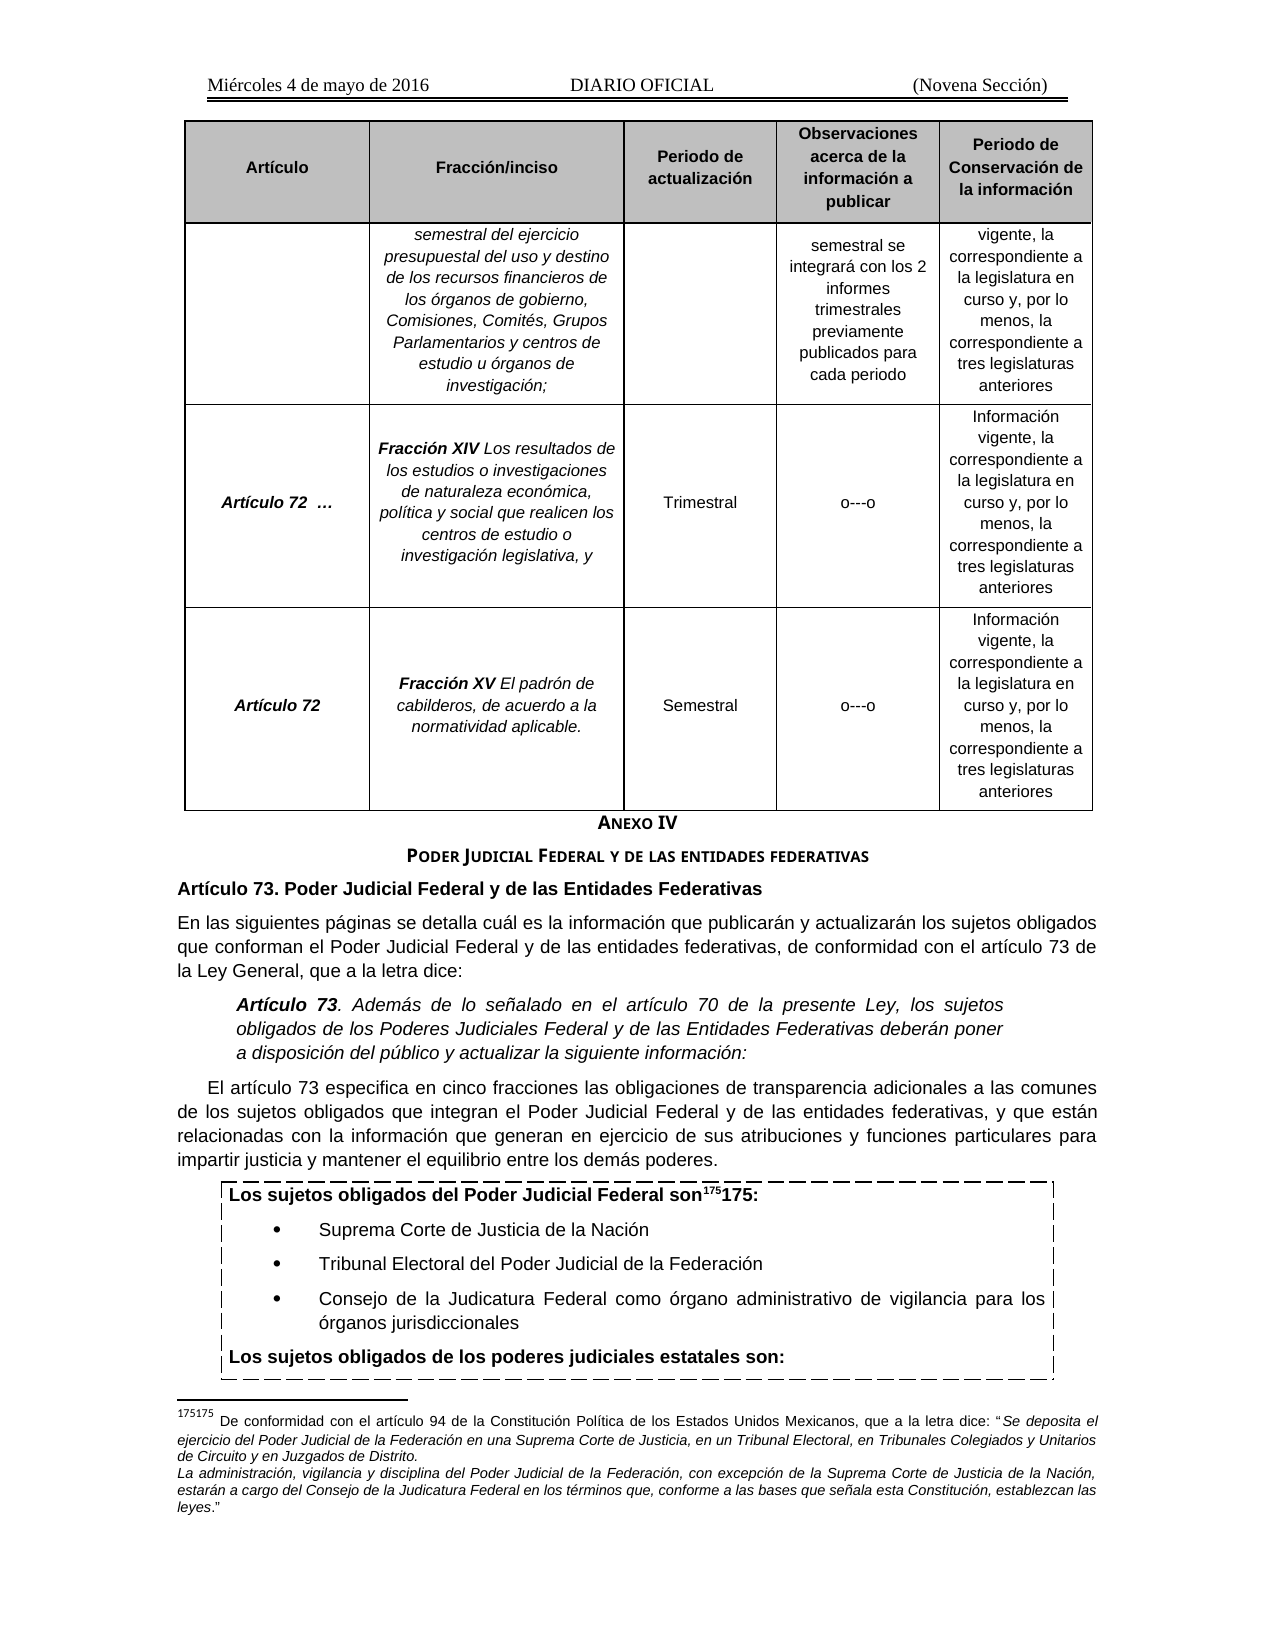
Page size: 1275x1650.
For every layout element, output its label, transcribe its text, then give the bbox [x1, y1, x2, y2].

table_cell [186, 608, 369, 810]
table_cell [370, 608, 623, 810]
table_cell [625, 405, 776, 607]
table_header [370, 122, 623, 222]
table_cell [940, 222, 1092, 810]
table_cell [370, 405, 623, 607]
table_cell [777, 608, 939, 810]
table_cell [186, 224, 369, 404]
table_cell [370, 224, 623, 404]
text Poder Judicial Federal y de las entidades federativas [177, 844, 1098, 867]
text Artículo 73. Poder Judicial Federal y de las Entidades Federativas [177, 877, 1098, 900]
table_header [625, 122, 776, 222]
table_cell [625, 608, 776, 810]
text El artículo 73 especifica en cinco fracciones las obligaciones de transparencia adicionales a las comunes de los sujetos obligados que integran el Poder Judicial Federal y de las entidades federativas, y que están relacionadas con la información que generan en ejercicio de sus atribuciones y funciones particulares para impartir justicia y mantener el equilibrio entre los demás poderes. [177, 1075, 1098, 1171]
text Artículo 73. Además de lo señalado en el artículo 70 de la presente Ley, los sujetos obligados de los Poderes Judiciales Federal y de las Entidades Federativas deberán poner a disposición del público y actualizar la siguiente información: [236, 993, 1004, 1064]
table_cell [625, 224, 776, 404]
text En las siguientes páginas se detalla cuál es la información que publicarán y actualizarán los sujetos obligados que conforman el Poder Judicial Federal y de las entidades federativas, de conformidad con el artículo 73 de , que a la letra dice: [177, 910, 1098, 982]
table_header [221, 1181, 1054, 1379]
text Anexo IV [177, 811, 1098, 834]
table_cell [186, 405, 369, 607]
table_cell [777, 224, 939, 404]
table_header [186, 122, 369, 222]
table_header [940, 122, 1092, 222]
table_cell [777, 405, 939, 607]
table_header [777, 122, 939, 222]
